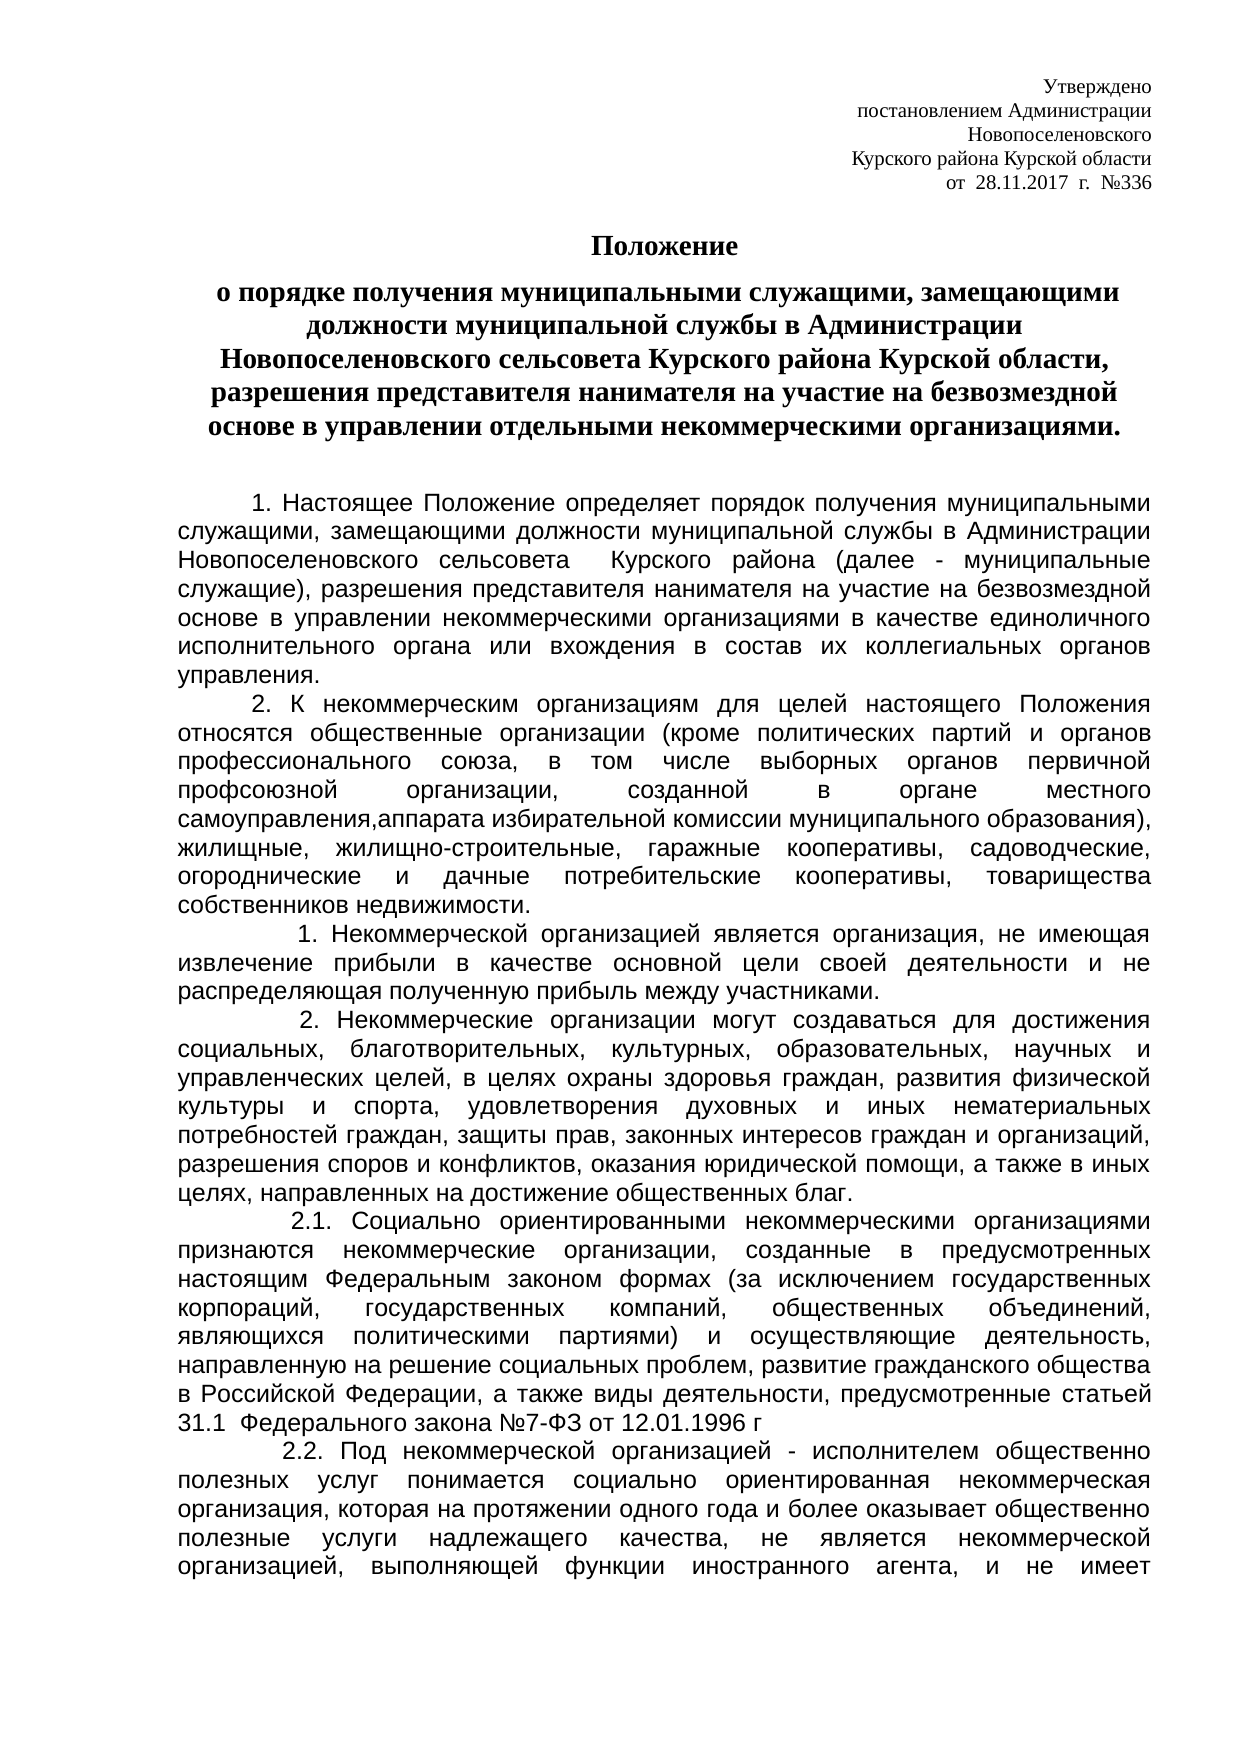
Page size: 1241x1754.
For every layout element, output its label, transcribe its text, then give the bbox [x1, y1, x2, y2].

text 2. К некоммерческим организациям для целей настоящего Положения относятся общественные организации (кроме политических партий и органов профессионального союза, в том числе выборных органов первичной профсоюзной организации, созданной в органе местного самоуправления,аппарата избирательной комиссии муниципального образования), жилищные, жилищно-строительные, гаражные кооперативы, садоводческие, огороднические и дачные потребительские кооперативы, товарищества собственников недвижимости. [177, 689, 1152, 919]
text Положение [177, 228, 1152, 261]
text Курского района Курской области [177, 146, 1152, 170]
text 2. Некоммерческие организации могут создаваться для достижения социальных, благотворительных, культурных, образовательных, научных и управленческих целей, в целях охраны здоровья граждан, развития физической культуры и спорта, удовлетворения духовных и иных нематериальных потребностей граждан, защиты прав, законных интересов граждан и организаций, разрешения споров и конфликтов, оказания юридической помощи, а также в иных целях, направленных на достижение общественных благ. [177, 1005, 1152, 1206]
text 1. Некоммерческой организацией является организация, не имеющая извлечение прибыли в качестве основной цели своей деятельности и не распределяющая полученную прибыль между участниками. [177, 919, 1152, 1005]
text Утверждено [177, 74, 1152, 98]
text 1. Настоящее Положение определяет порядок получения муниципальными служащими, замещающими должности муниципальной службы в Администрации Новопоселеновского сельсовета Курского района (далее - муниципальные служащие), разрешения представителя нанимателя на участие на безвозмездной основе в управлении некоммерческими организациями в качестве единоличного исполнительного органа или вхождения в состав их коллегиальных органов управления. [177, 487, 1152, 689]
text 2.1. Социально ориентированными некоммерческими организациями признаются некоммерческие организации, созданные в предусмотренных настоящим Федеральным законом формах (за исключением государственных корпораций, государственных компаний, общественных объединений, являющихся политическими партиями) и осуществляющие деятельность, направленную на решение социальных проблем, развитие гражданского общества в Российской Федерации, а также виды деятельности, предусмотренные статьей 31.1 Федерального закона №7-ФЗ от 12.01.1996 г [177, 1206, 1152, 1436]
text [177, 1436, 1152, 1580]
text от 28.11.2017 г. №336 [177, 170, 1152, 194]
text постановлением Администрации [177, 98, 1152, 122]
text Новопоселеновского [177, 122, 1152, 146]
text о порядке получения муниципальными служащими, замещающими должности муниципальной службы в Администрации Новопоселеновского сельсовета Курского района Курской области, разрешения представителя нанимателя на участие на безвозмездной основе в управлении отдельными некоммерческими организациями. [177, 274, 1152, 441]
